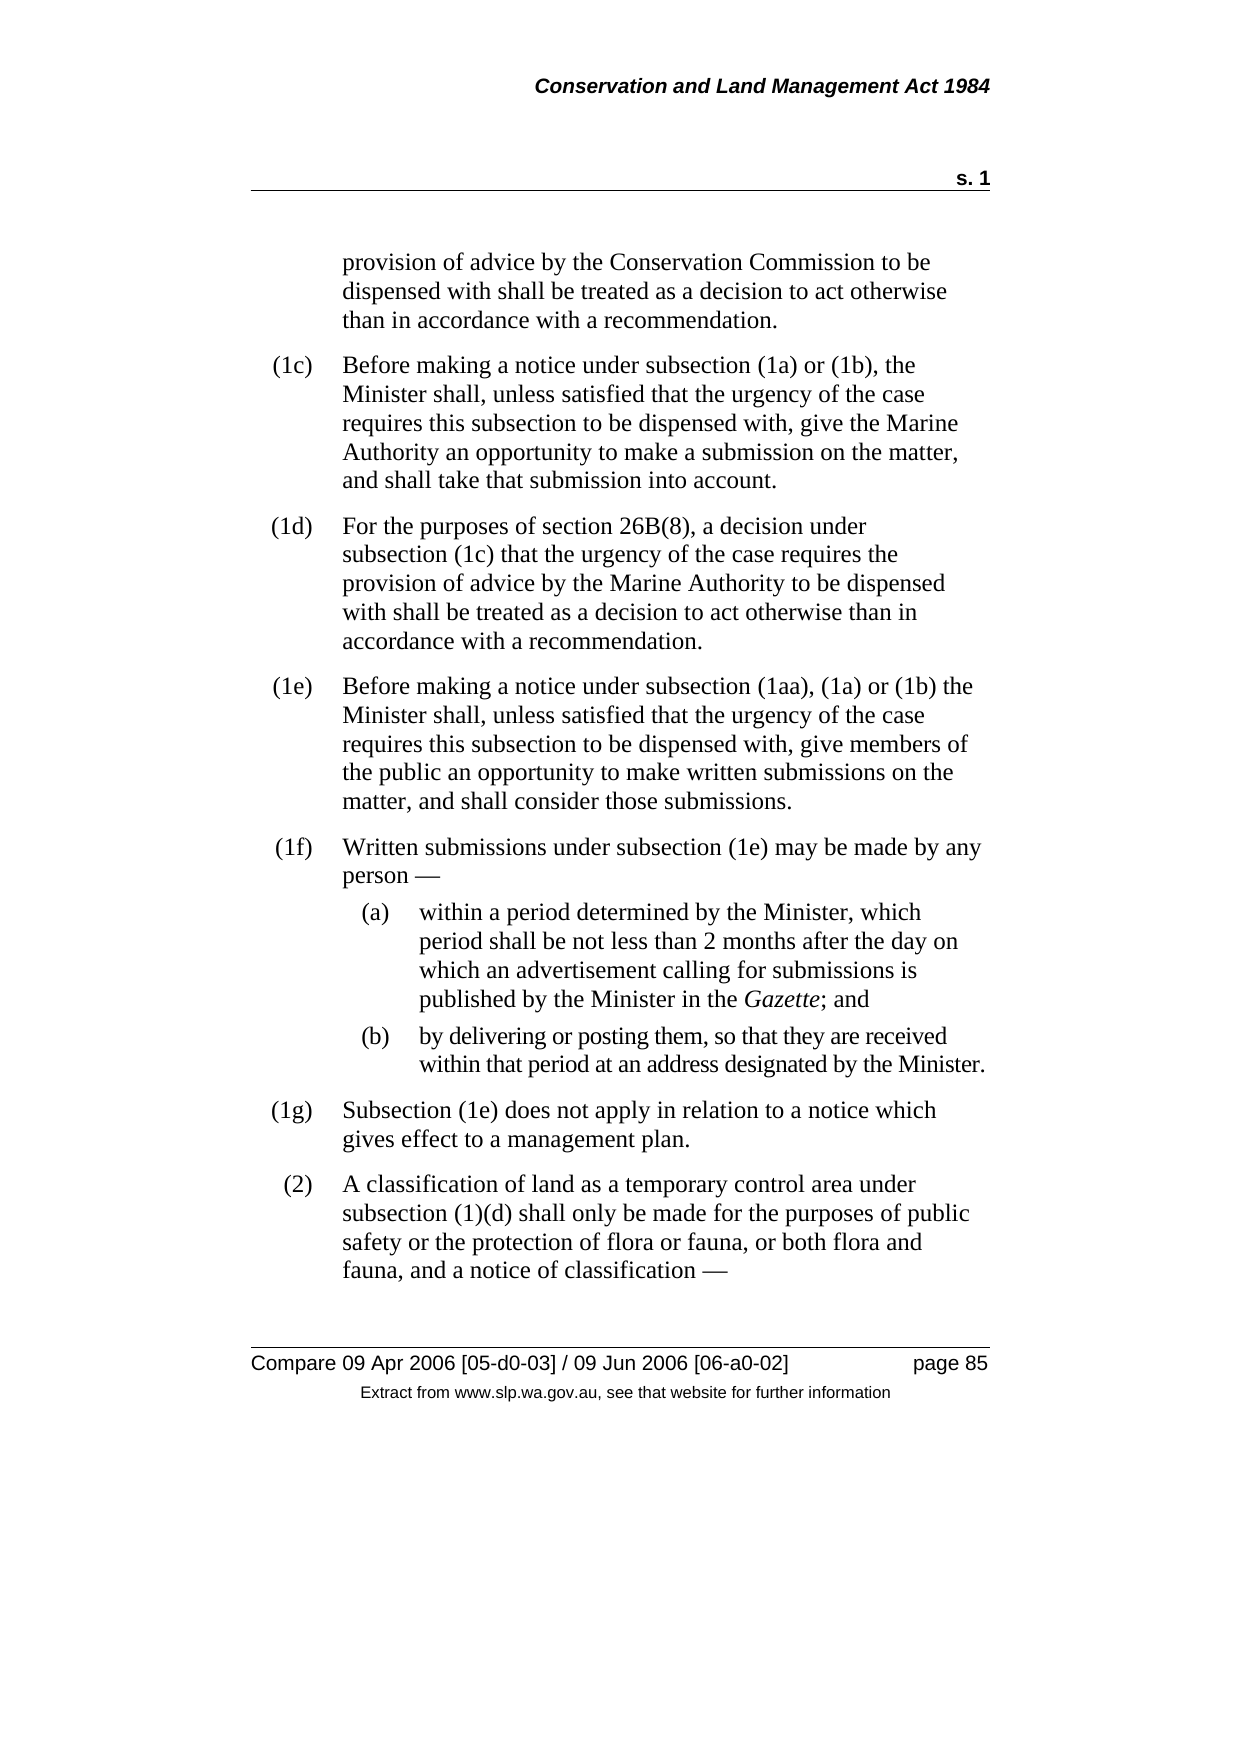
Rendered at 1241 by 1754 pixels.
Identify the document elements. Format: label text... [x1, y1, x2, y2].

text (1f) Written submissions under subsection (1e) may be made by any person — [251, 832, 990, 889]
text (b) by delivering or posting them, so that they are received within that period at an address designated by the Minister. [251, 1021, 990, 1078]
text (1g) Subsection (1e) does not apply in relation to a notice which gives effect to a management plan. [251, 1095, 990, 1152]
text (a) within a period determined by the Minister, which period shall be not less than 2 months after the day on which an advertisement calling for submissions is published by the Minister in the Gazette; and [251, 897, 990, 1012]
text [251, 247, 990, 334]
text (1e) Before making a notice under subsection (1aa), (1a) or (1b) the Minister shall, unless satisfied that the urgency of the case requires this subsection to be dispensed with, give members of the public an opportunity to make written submissions on the matter, and shall consider those submissions. [251, 671, 990, 815]
text (1c) Before making a notice under subsection (1a) or (1b), the Minister shall, unless satisfied that the urgency of the case requires this subsection to be dispensed with, give the Marine Authority an opportunity to make a submission on the matter, and shall take that submission into account. [251, 350, 990, 494]
text (2) A classification of land as a temporary control area under subsection (1)(d) shall only be made for the purposes of public safety or the protection of flora or fauna, or both flora and fauna, and a notice of classification — [251, 1169, 990, 1284]
text (1d) For the purposes of section 26B(8), a decision under subsection (1c) that the urgency of the case requires the provision of advice by the Marine Authority to be dispensed with shall be treated as a decision to act otherwise than in accordance with a recommendation. [251, 511, 990, 654]
